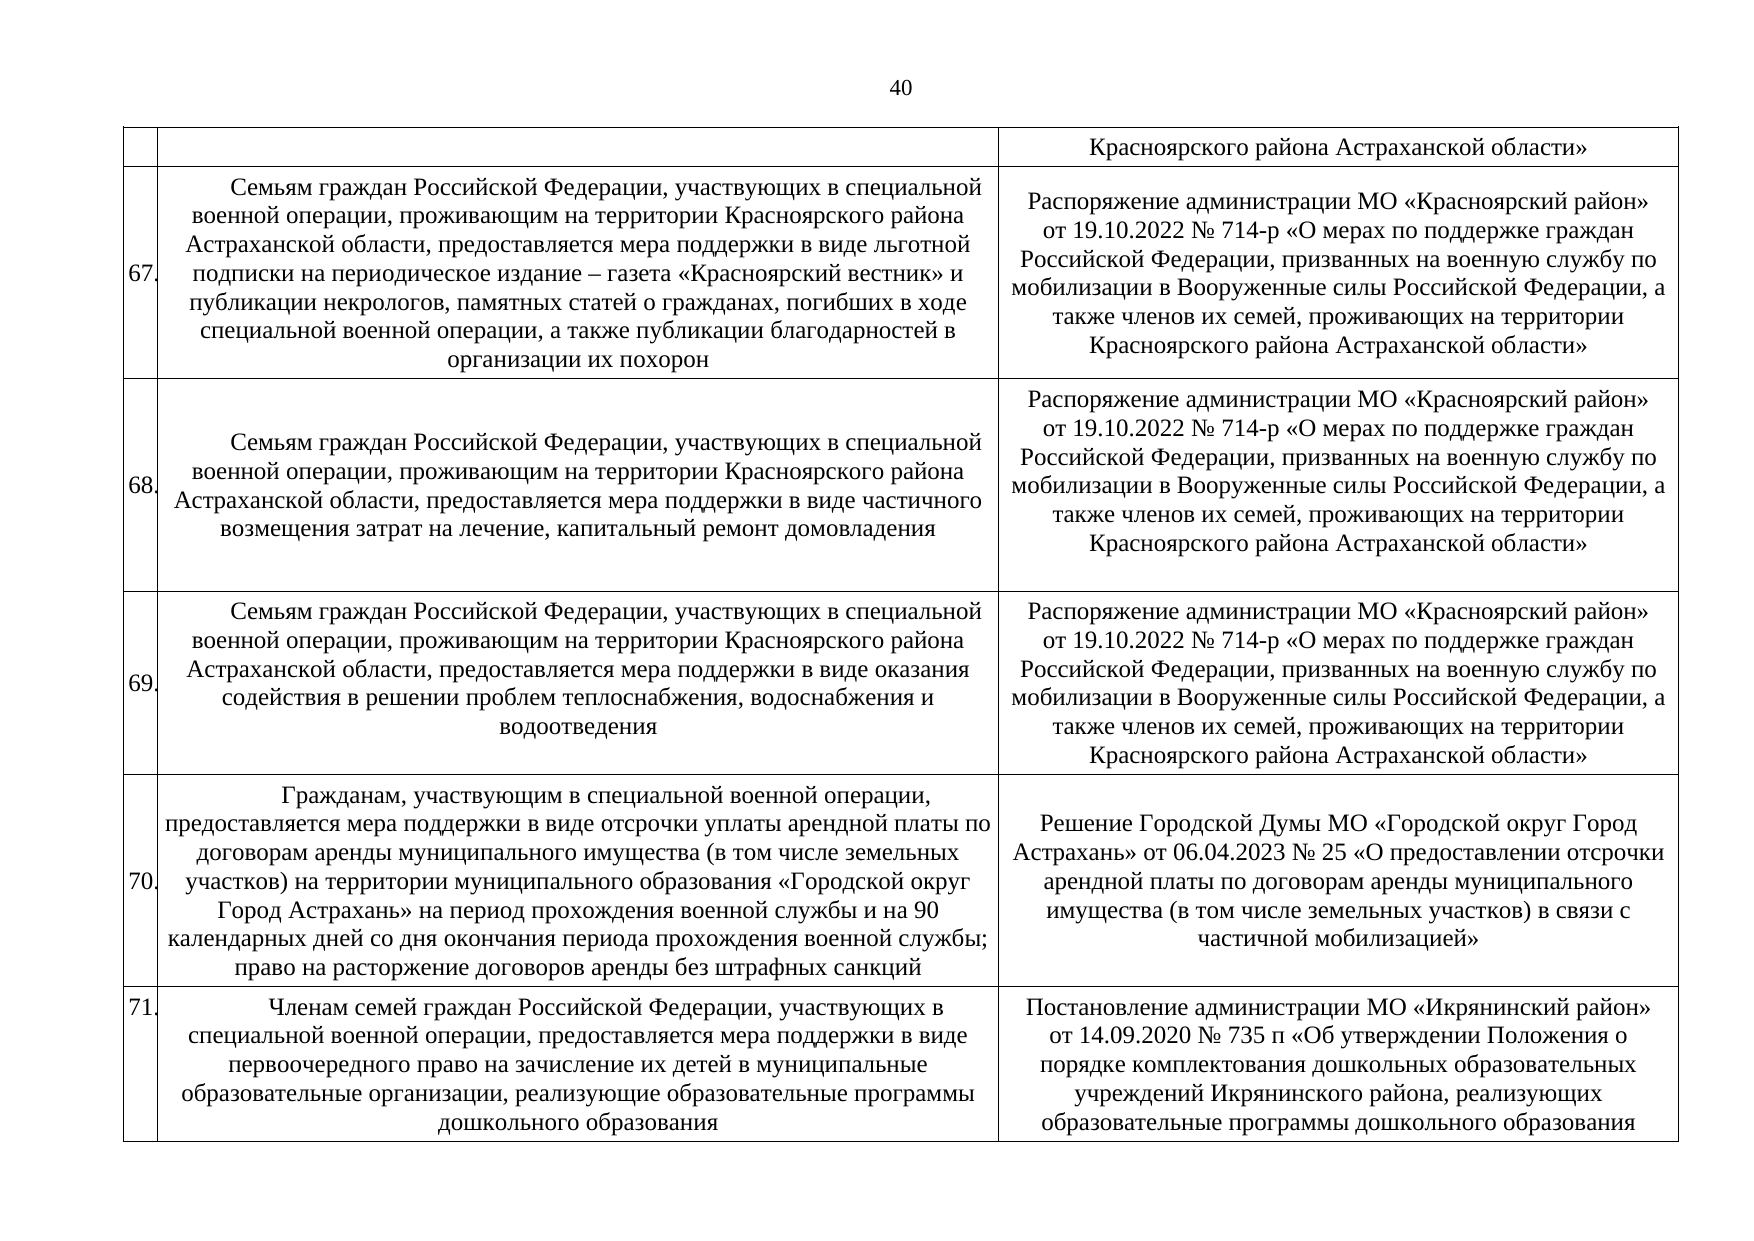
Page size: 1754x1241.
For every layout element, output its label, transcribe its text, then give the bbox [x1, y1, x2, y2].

table_cell [124, 987, 157, 1141]
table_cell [999, 128, 1678, 166]
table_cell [158, 128, 998, 166]
table_cell [124, 775, 157, 986]
table_cell Семьям граждан Российской Федерации, участвующих в специальной военной операции, проживающим на территории Красноярского района Астраханской области, предоставляется мера поддержки в виде льготной подписки на периодическое издание – газета «Красноярский вестник» и публикации некрологов, памятных статей о гражданах, погибших в ходе специальной военной операции, а также публикации благодарностей в организации их похорон [158, 167, 998, 378]
table_cell Семьям граждан Российской Федерации, участвующих в специальной военной операции, проживающим на территории Красноярского района Астраханской области, предоставляется мера поддержки в виде оказания содействия в решении проблем теплоснабжения, водоснабжения и водоотведения [158, 592, 998, 774]
table_cell [124, 167, 157, 378]
table_cell Гражданам, участвующим в специальной военной операции, предоставляется мера поддержки в виде отсрочки уплаты арендной платы по договорам аренды муниципального имущества (в том числе земельных участков) на территории муниципального образования «Городской округ Город Астрахань» на период прохождения военной службы и на 90 календарных дней со дня окончания периода прохождения военной службы; право на расторжение договоров аренды без штрафных санкций [158, 775, 998, 986]
table_cell Семьям граждан Российской Федерации, участвующих в специальной военной операции, проживающим на территории Красноярского района Астраханской области, предоставляется мера поддержки в виде частичного возмещения затрат на лечение, капитальный ремонт домовладения [158, 379, 998, 591]
table_cell Решение Городской Думы МО «Городской округ Город Астрахань» от 06.04.2023 № 25 «О предоставлении отсрочки арендной платы по договорам аренды муниципального имущества (в том числе земельных участков) в связи с частичной мобилизацией» [999, 775, 1678, 986]
table_cell [124, 379, 157, 591]
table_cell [158, 987, 998, 1141]
table_cell [124, 128, 157, 166]
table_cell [999, 987, 1678, 1141]
table_cell [124, 592, 157, 774]
